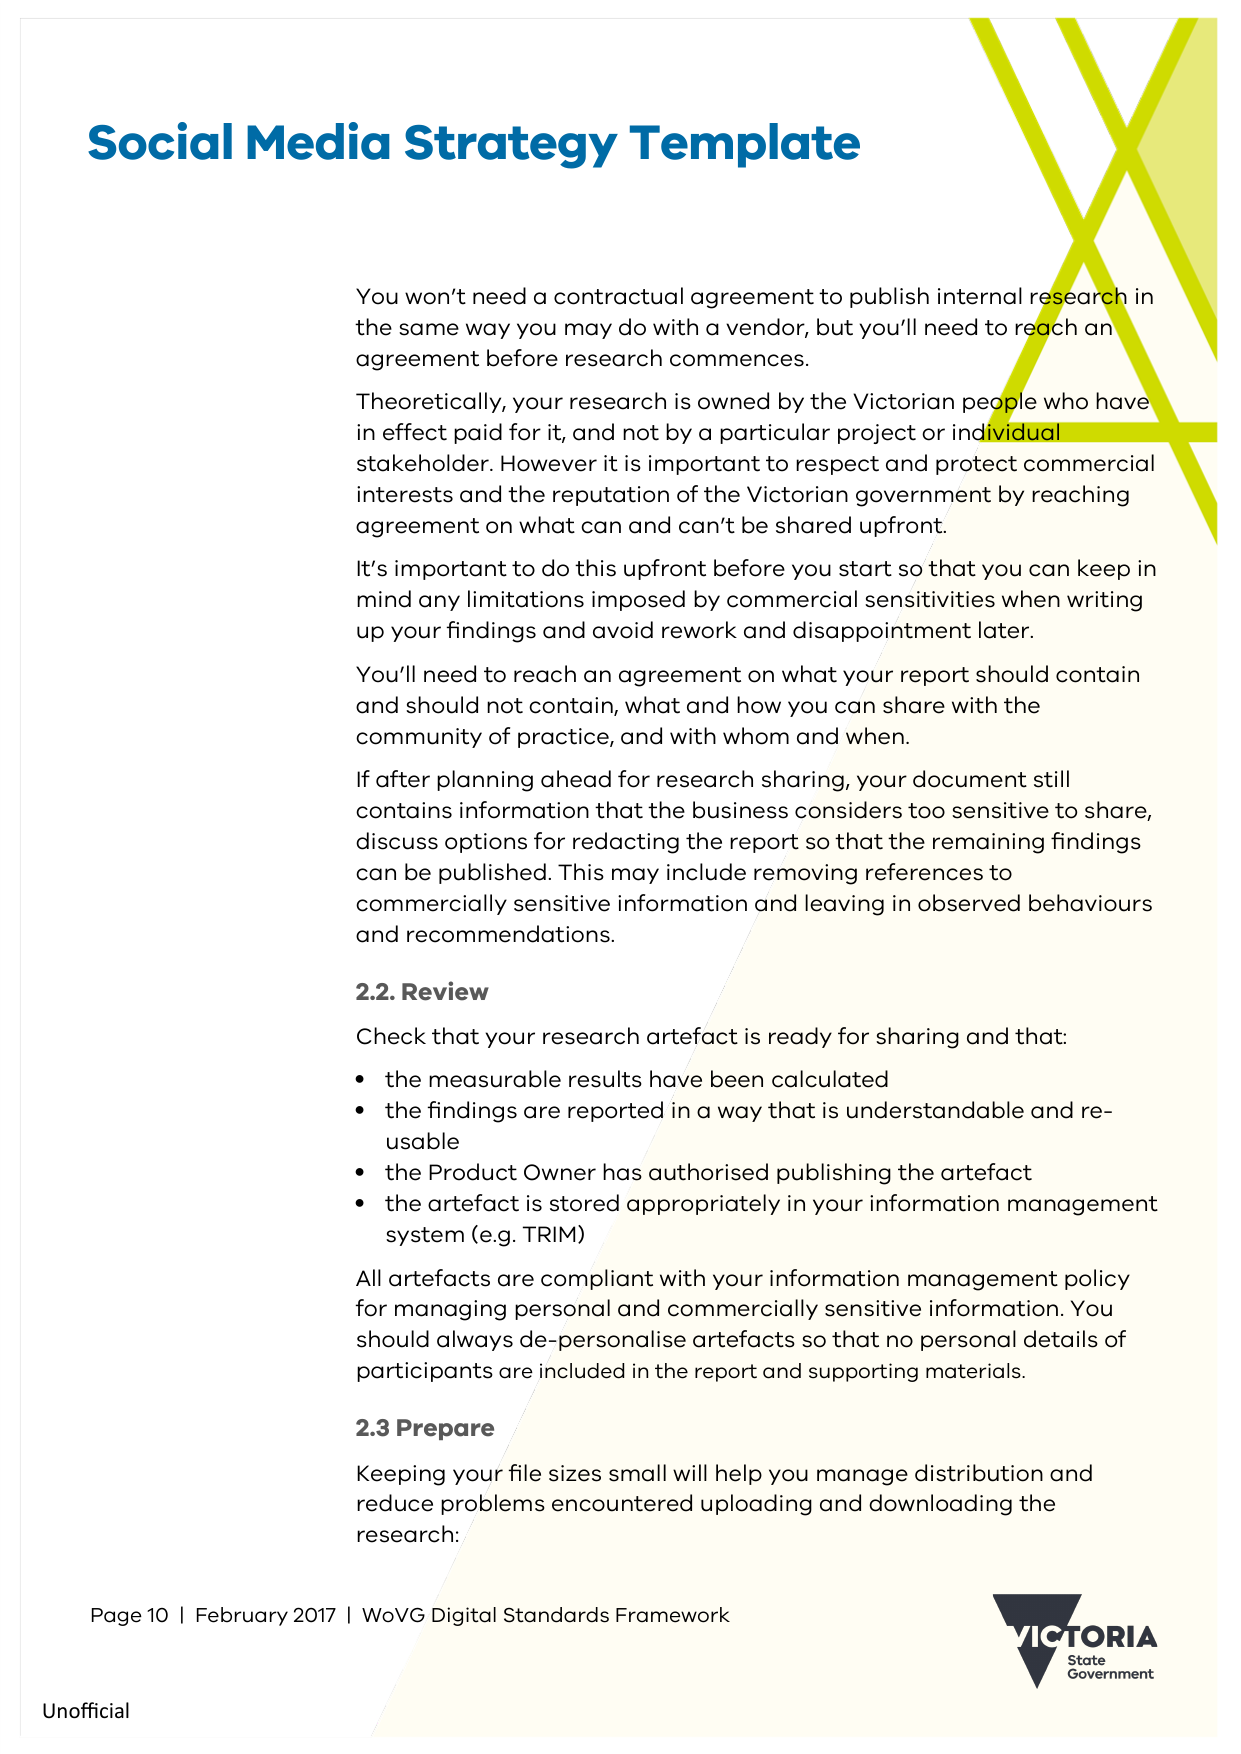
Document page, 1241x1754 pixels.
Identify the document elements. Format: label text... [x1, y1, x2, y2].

text It’s important to do this upfront before you start so that you can keep in mind any limitations imposed by commercial sensitivities when writing up your findings and avoid rework and disappointment later. [356, 554, 1165, 647]
text the findings are reported in a way that is understandable and re-usable [356, 1096, 1165, 1158]
text the measurable results have been calculated [356, 1065, 1165, 1096]
text the Product Owner has authorised publishing the artefact [356, 1158, 1165, 1189]
text If after planning ahead for research sharing, your document still contains information that the business considers too sensitive to share, discuss options for redacting the report so that the remaining findings can be published. This may include removing references to commercially sensitive information and leaving in observed behaviours and recommendations. [356, 764, 1165, 950]
text You’ll need to reach an agreement on what your report should contain and should not contain, what and how you can share with the community of practice, and with whom and when. [356, 659, 1165, 752]
text the artefact is stored appropriately in your information management system (e.g. TRIM) [356, 1189, 1165, 1251]
picture [0, 3, 1237, 1754]
text Theoretically, your research is owned by the Victorian people who have in effect paid for it, and not by a particular project or individual stakeholder. However it is important to respect and protect commercial interests and the reputation of the Victorian government by reaching agreement on what can and can’t be shared upfront. [356, 387, 1165, 541]
text Keeping your file sizes small will help you manage distribution and reduce problems encountered uploading and downloading the research: [356, 1458, 1165, 1551]
text Check that your research artefact is ready for sharing and that: [356, 1021, 1165, 1052]
subtitle 2.2. Review [356, 975, 1165, 1009]
text All artefacts are compliant with your information management policy for managing personal and commercially sensitive information. You should always de-personalise artefacts so that no personal details of participants are included in the report and supporting materials. [356, 1263, 1165, 1387]
subtitle 2.3 Prepare [356, 1412, 1165, 1446]
text You won’t need a contractual agreement to publish internal research in the same way you may do with a vendor, but you’ll need to reach an agreement before research commences. [356, 281, 1165, 374]
